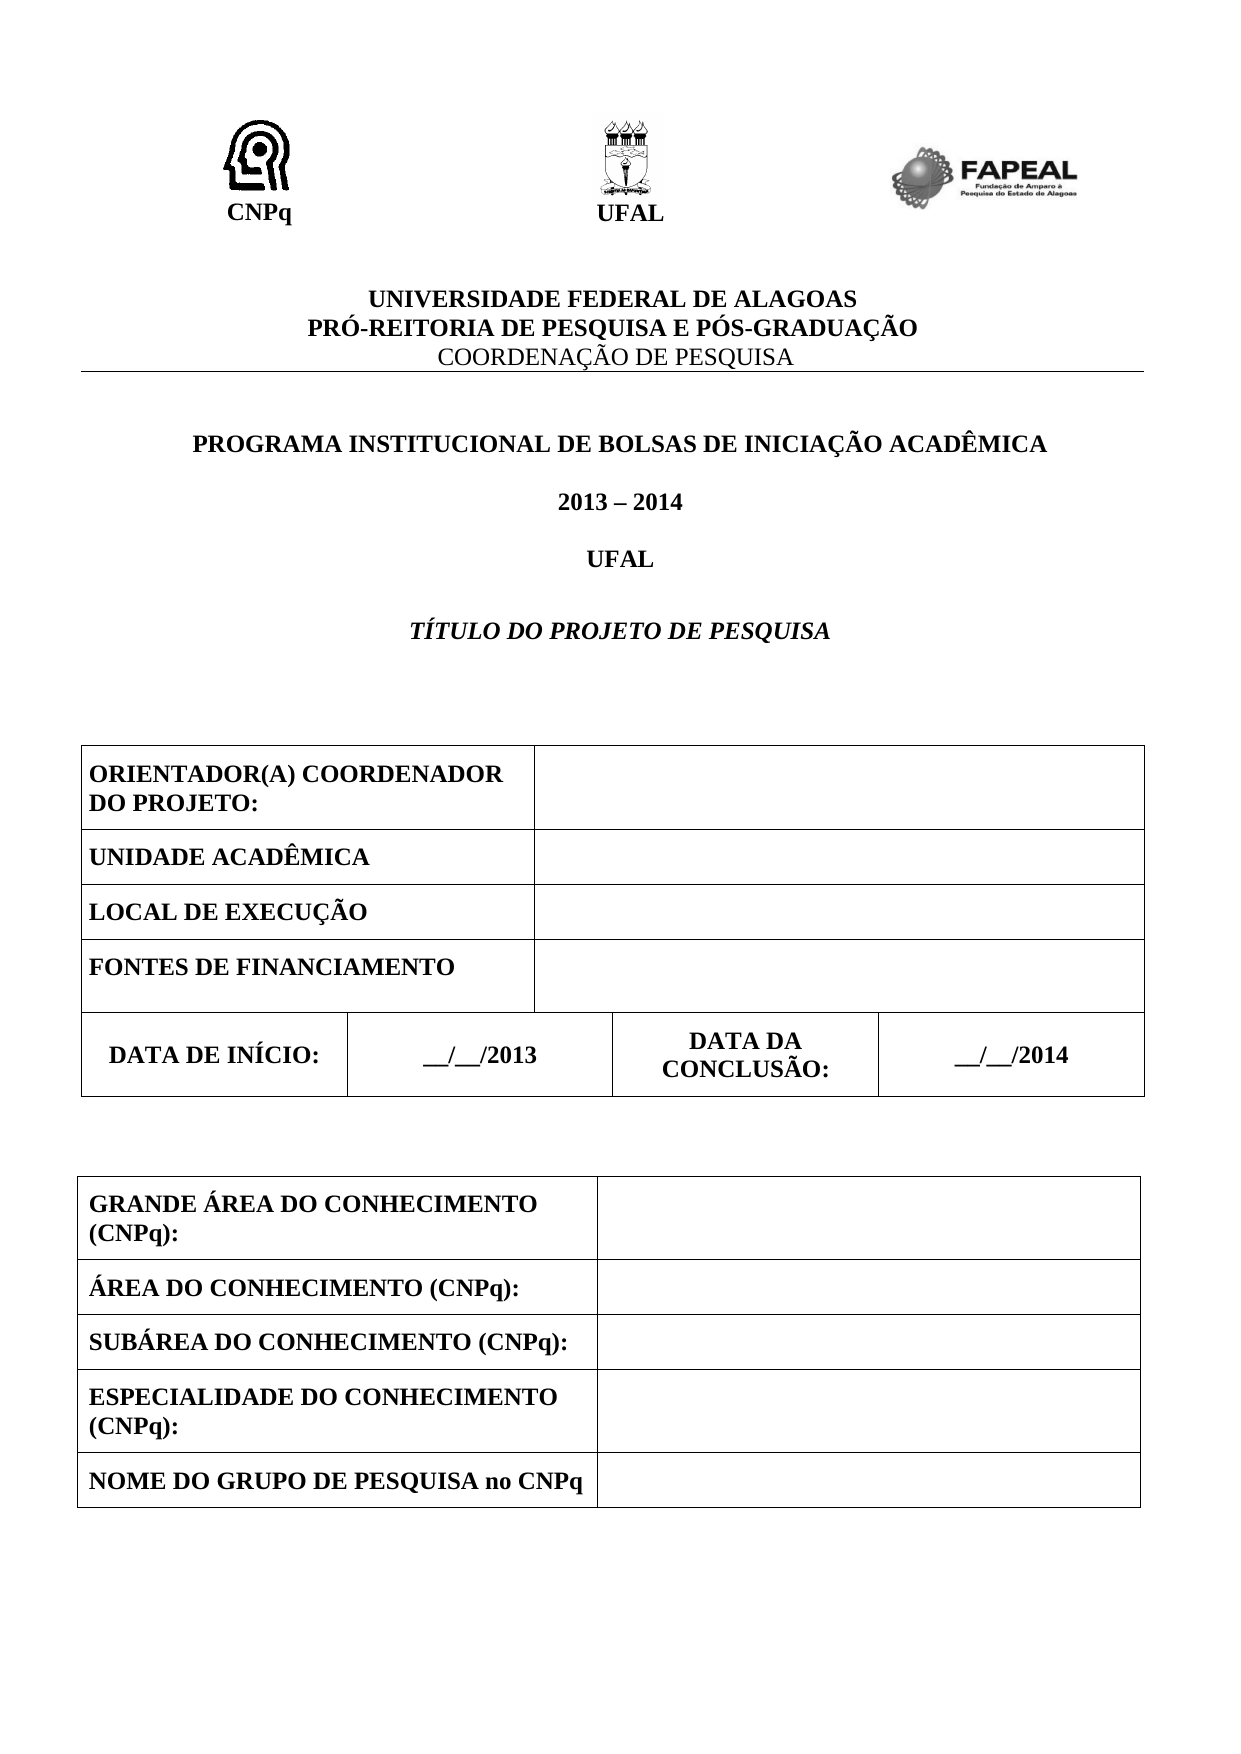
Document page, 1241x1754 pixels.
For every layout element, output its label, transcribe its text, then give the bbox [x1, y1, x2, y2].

table_cell [535, 940, 1144, 1012]
table_cell [598, 1315, 1140, 1369]
table_header [535, 746, 1144, 829]
text UFAL [89, 544, 1152, 573]
table_header GRANDE ÁREA DO CONHECIMENTO (CNPq): [78, 1177, 597, 1259]
table_header [824, 113, 1144, 284]
table_cell DATA DA CONCLUSÃO: [613, 1013, 878, 1096]
table_cell __/__/2013 [348, 1013, 612, 1096]
table_cell NOME DO GRUPO DE PESQUISA no CNPq [78, 1453, 597, 1507]
table_cell UNIDADE acadêmica [82, 830, 534, 884]
table_cell SUBÁREA DO CONHECIMENTO (CNPq): [78, 1315, 597, 1369]
table_header CNPq [81, 113, 431, 284]
table_cell LOCAL DE EXECUÇÃO [82, 885, 534, 938]
table_cell DATA DE INÍCIO: [82, 1013, 347, 1096]
table_cell [535, 830, 1144, 884]
table_cell __/__/2014 [879, 1013, 1144, 1096]
table_header UFAL [431, 113, 823, 284]
table_header [598, 1177, 1140, 1259]
text Título do PROJETO DE PESQUISA [89, 616, 1152, 645]
picture [217, 113, 295, 198]
table_cell [535, 885, 1144, 938]
table_cell ÁREA DO CONHECIMENTO (CNPq): [78, 1260, 597, 1314]
table_cell [598, 1370, 1140, 1452]
text 2013 – 2014 [89, 487, 1152, 515]
table_cell ESPECIALIDADE DO CONHECIMENTO (CNPq): [78, 1370, 597, 1452]
table_cell [598, 1260, 1140, 1314]
table_header ORIENTADOR(A) coordenador DO PROJETO: [82, 746, 534, 829]
table_cell UNIVERSIDADE FEDERAL DE ALAGOAS PRÓ-REITORIA DE PESQUISA E PÓS-GRADUAÇÃO COORDENAÇÃO DE PESQUISA [81, 284, 1144, 371]
text PROGRAMA INSTITUCIONAL DE BOLSAS DE INICIAÇÃO ACADÊMICA [89, 429, 1152, 458]
table_cell FONTES DE FINANCIAMENTO [82, 940, 534, 1012]
table_cell [598, 1453, 1140, 1507]
picture [590, 112, 664, 199]
